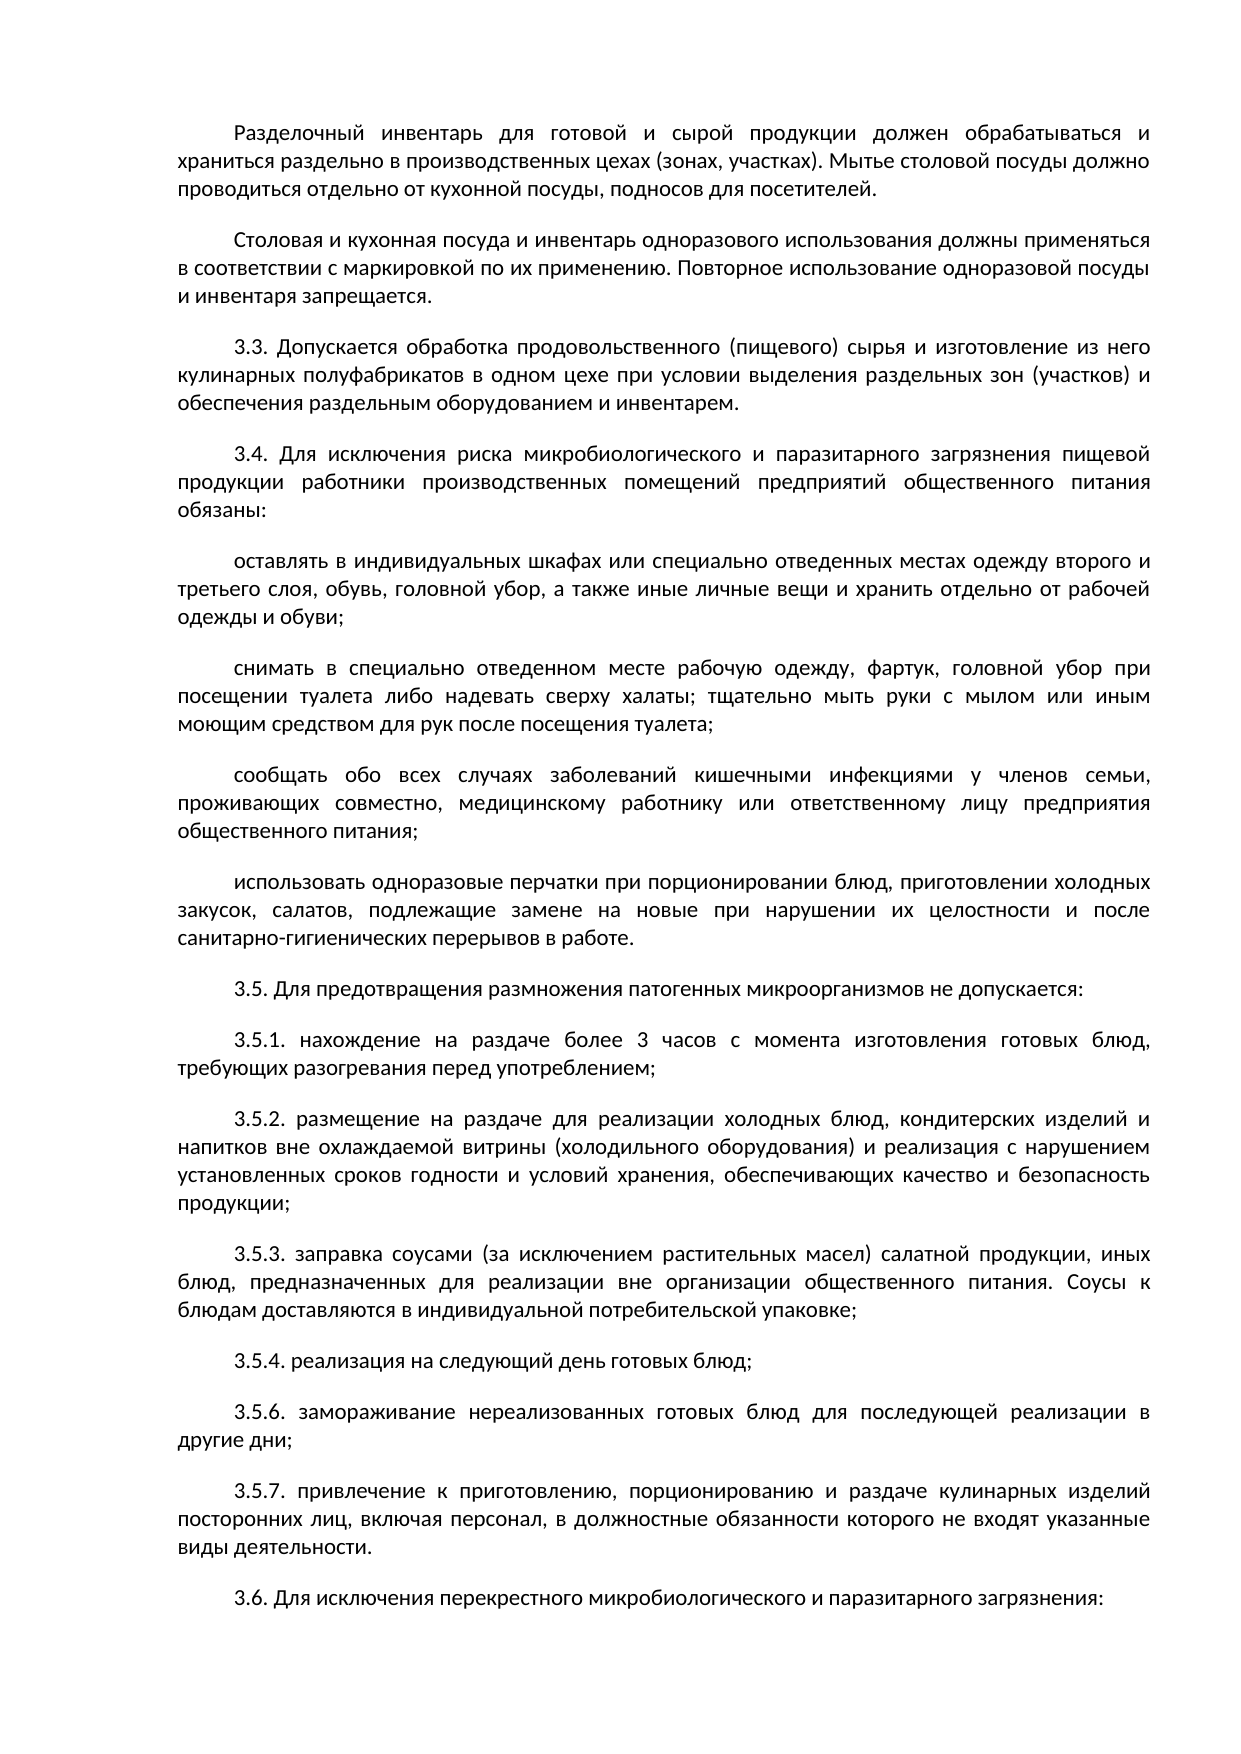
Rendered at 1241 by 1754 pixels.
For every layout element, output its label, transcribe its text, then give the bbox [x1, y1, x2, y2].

text 3.6. Для исключения перекрестного микробиологического и паразитарного загрязнения: [177, 1583, 1152, 1611]
text 3.3. Допускается обработка продовольственного (пищевого) сырья и изготовление из него кулинарных полуфабрикатов в одном цехе при условии выделения раздельных зон (участков) и обеспечения раздельным оборудованием и инвентарем. [177, 332, 1152, 416]
text 3.5.3. заправка соусами (за исключением растительных масел) салатной продукции, иных блюд, предназначенных для реализации вне организации общественного питания. Соусы к блюдам доставляются в индивидуальной потребительской упаковке; [177, 1239, 1152, 1323]
text сообщать обо всех случаях заболеваний кишечными инфекциями у членов семьи, проживающих совместно, медицинскому работнику или ответственному лицу предприятия общественного питания; [177, 760, 1152, 844]
text 3.5. Для предотвращения размножения патогенных микроорганизмов не допускается: [177, 974, 1152, 1002]
text 3.4. Для исключения риска микробиологического и паразитарного загрязнения пищевой продукции работники производственных помещений предприятий общественного питания обязаны: [177, 439, 1152, 523]
text 3.5.1. нахождение на раздаче более 3 часов с момента изготовления готовых блюд, требующих разогревания перед употреблением; [177, 1025, 1152, 1081]
text Разделочный инвентарь для готовой и сырой продукции должен обрабатываться и храниться раздельно в производственных цехах (зонах, участках). Мытье столовой посуды должно проводиться отдельно от кухонной посуды, подносов для посетителей. [177, 118, 1152, 202]
text Столовая и кухонная посуда и инвентарь одноразового использования должны применяться в соответствии с маркировкой по их применению. Повторное использование одноразовой посуды и инвентаря запрещается. [177, 225, 1152, 309]
text оставлять в индивидуальных шкафах или специально отведенных местах одежду второго и третьего слоя, обувь, головной убор, а также иные личные вещи и хранить отдельно от рабочей одежды и обуви; [177, 546, 1152, 630]
text использовать одноразовые перчатки при порционировании блюд, приготовлении холодных закусок, салатов, подлежащие замене на новые при нарушении их целостности и после санитарно-гигиенических перерывов в работе. [177, 867, 1152, 951]
text 3.5.7. привлечение к приготовлению, порционированию и раздаче кулинарных изделий посторонних лиц, включая персонал, в должностные обязанности которого не входят указанные виды деятельности. [177, 1476, 1152, 1560]
text 3.5.4. реализация на следующий день готовых блюд; [177, 1346, 1152, 1374]
text 3.5.2. размещение на раздаче для реализации холодных блюд, кондитерских изделий и напитков вне охлаждаемой витрины (холодильного оборудования) и реализация с нарушением установленных сроков годности и условий хранения, обеспечивающих качество и безопасность продукции; [177, 1104, 1152, 1216]
text 3.5.6. замораживание нереализованных готовых блюд для последующей реализации в другие дни; [177, 1397, 1152, 1453]
text снимать в специально отведенном месте рабочую одежду, фартук, головной убор при посещении туалета либо надевать сверху халаты; тщательно мыть руки с мылом или иным моющим средством для рук после посещения туалета; [177, 653, 1152, 737]
